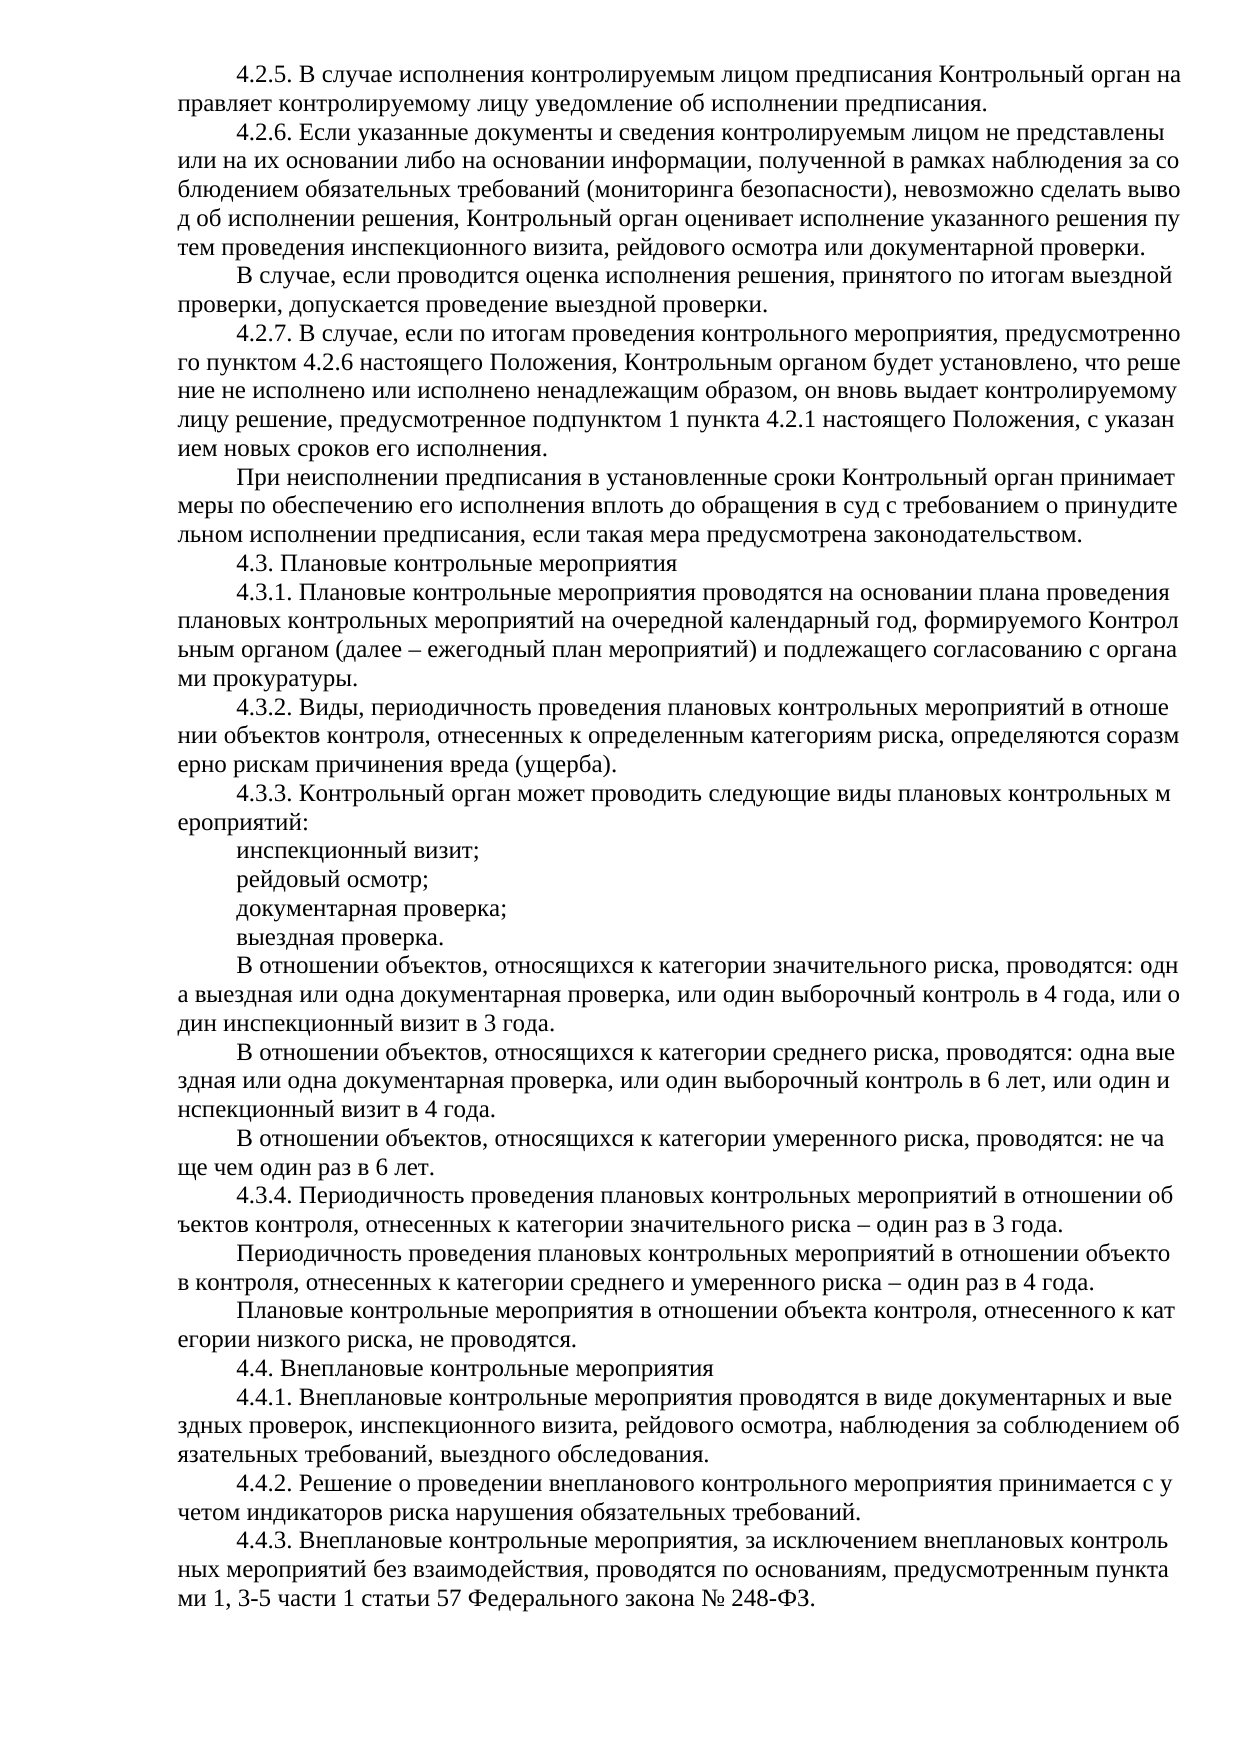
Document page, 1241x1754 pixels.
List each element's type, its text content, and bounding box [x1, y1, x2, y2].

text В случае, если проводится оценка исполнения решения, принятого по итогам выездной проверки, допускается проведение выездной проверки. [177, 260, 1181, 318]
list 4.4.1. Внеплановые контрольные мероприятия проводятся в виде документарных и выездных проверок, инспекционного визита, рейдового осмотра, наблюдения за соблюдением обязательных требований, выездного обследования. [177, 1382, 1181, 1468]
list 4.4. Внеплановые контрольные мероприятия [177, 1353, 1181, 1382]
list инспекционный визит; [177, 835, 1181, 864]
list В отношении объектов, относящихся к категории умеренного риска, проводятся: не чаще чем один раз в 6 лет. [177, 1123, 1181, 1180]
list выездная проверка. [177, 922, 1181, 950]
list 4.4.2. Решение о проведении внепланового контрольного мероприятия принимается с учетом индикаторов риска нарушения обязательных требований. [177, 1468, 1181, 1525]
text 4.2.7. В случае, если по итогам проведения контрольного мероприятия, предусмотренного пунктом 4.2.6 настоящего Положения, Контрольным органом будет установлено, что решение не исполнено или исполнено ненадлежащим образом, он вновь выдает контролируемому лицу решение, предусмотренное подпунктом 1 пункта 4.2.1 настоящего Положения, с указанием новых сроков его исполнения. [177, 318, 1181, 462]
list 4.3.1. Плановые контрольные мероприятия проводятся на основании плана проведения плановых контрольных мероприятий на очередной календарный год, формируемого Контрольным органом (далее – ежегодный план мероприятий) и подлежащего согласованию с органами прокуратуры. [177, 577, 1181, 692]
list 4.3. Плановые контрольные мероприятия [177, 548, 1181, 577]
list рейдовый осмотр; [177, 864, 1181, 893]
text 4.4.3. Внеплановые контрольные мероприятия, за исключением внеплановых контрольных мероприятий без взаимодействия, проводятся по основаниям, предусмотренным пунктами 1, 3-5 части 1 статьи 57 Федерального закона № 248-ФЗ. [177, 1525, 1181, 1612]
list В отношении объектов, относящихся к категории значительного риска, проводятся: одна выездная или одна документарная проверка, или один выборочный контроль в 4 года, или один инспекционный визит в 3 года. [177, 950, 1181, 1037]
text При неисполнении предписания в установленные сроки Контрольный орган принимает меры по обеспечению его исполнения вплоть до обращения в суд с требованием о принудительном исполнении предписания, если такая мера предусмотрена законодательством. [177, 462, 1181, 548]
text 4.2.6. Если указанные документы и сведения контролируемым лицом не представлены или на их основании либо на основании информации, полученной в рамках наблюдения за соблюдением обязательных требований (мониторинга безопасности), невозможно сделать вывод об исполнении решения, Контрольный орган оценивает исполнение указанного решения путем проведения инспекционного визита, рейдового осмотра или документарной проверки. [177, 117, 1181, 260]
list В отношении объектов, относящихся к категории среднего риска, проводятся: одна выездная или одна документарная проверка, или один выборочный контроль в 6 лет, или один инспекционный визит в 4 года. [177, 1037, 1181, 1123]
list 4.3.3. Контрольный орган может проводить следующие виды плановых контрольных мероприятий: [177, 778, 1181, 835]
text 4.2.5. В случае исполнения контролируемым лицом предписания Контрольный орган направляет контролируемому лицу уведомление об исполнении предписания. [177, 59, 1181, 117]
list документарная проверка; [177, 893, 1181, 922]
list 4.3.4. Периодичность проведения плановых контрольных мероприятий в отношении объектов контроля, отнесенных к категории значительного риска – один раз в 3 года. [177, 1180, 1181, 1238]
list 4.3.2. Виды, периодичность проведения плановых контрольных мероприятий в отношении объектов контроля, отнесенных к определенным категориям риска, определяются соразмерно рискам причинения вреда (ущерба). [177, 692, 1181, 778]
list Плановые контрольные мероприятия в отношении объекта контроля, отнесенного к категории низкого риска, не проводятся. [177, 1295, 1181, 1353]
list Периодичность проведения плановых контрольных мероприятий в отношении объектов контроля, отнесенных к категории среднего и умеренного риска – один раз в 4 года. [177, 1238, 1181, 1295]
